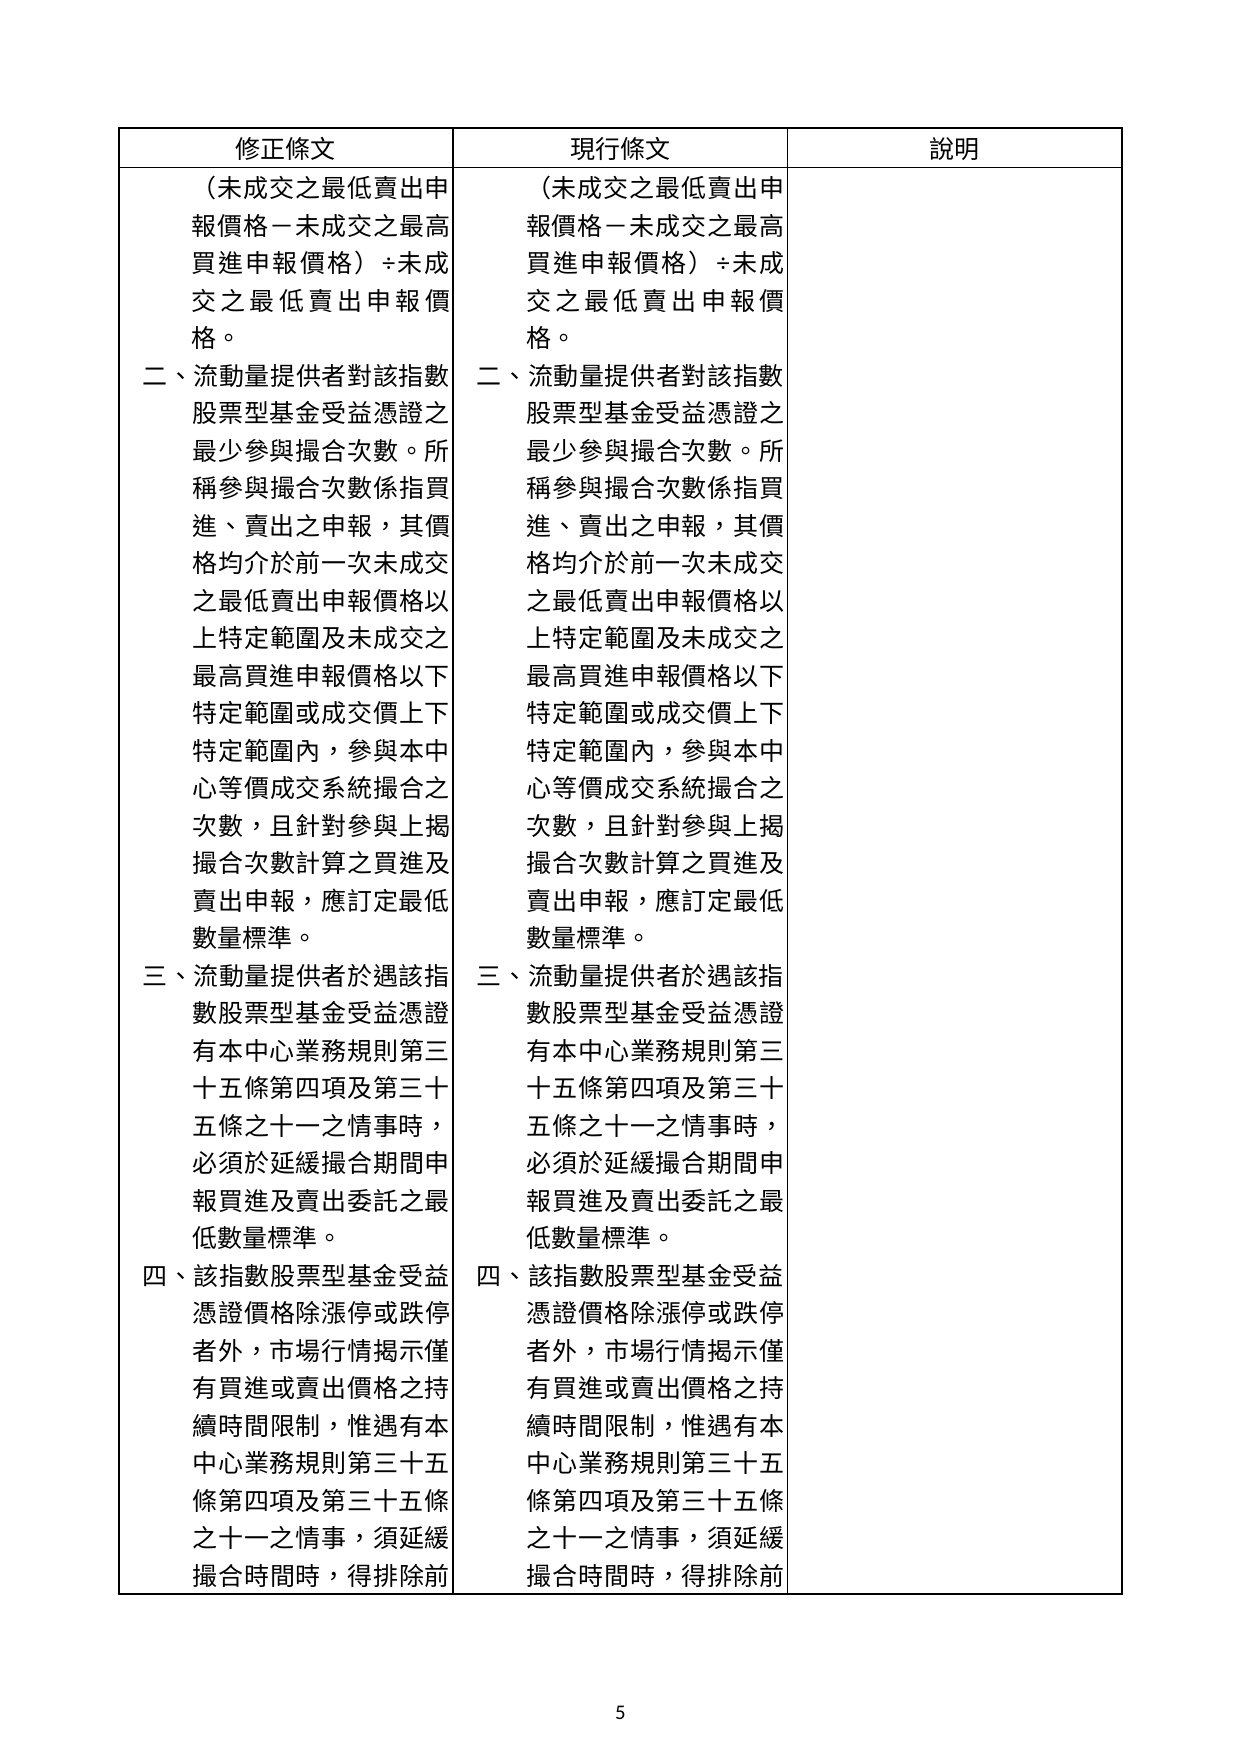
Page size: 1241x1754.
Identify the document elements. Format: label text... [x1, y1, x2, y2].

table_header 修正條文 [120, 129, 452, 167]
table_header 說明 [788, 129, 1121, 167]
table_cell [788, 168, 1121, 1593]
table_header 現行條文 [454, 129, 787, 167]
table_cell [454, 168, 787, 1593]
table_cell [120, 168, 452, 1593]
